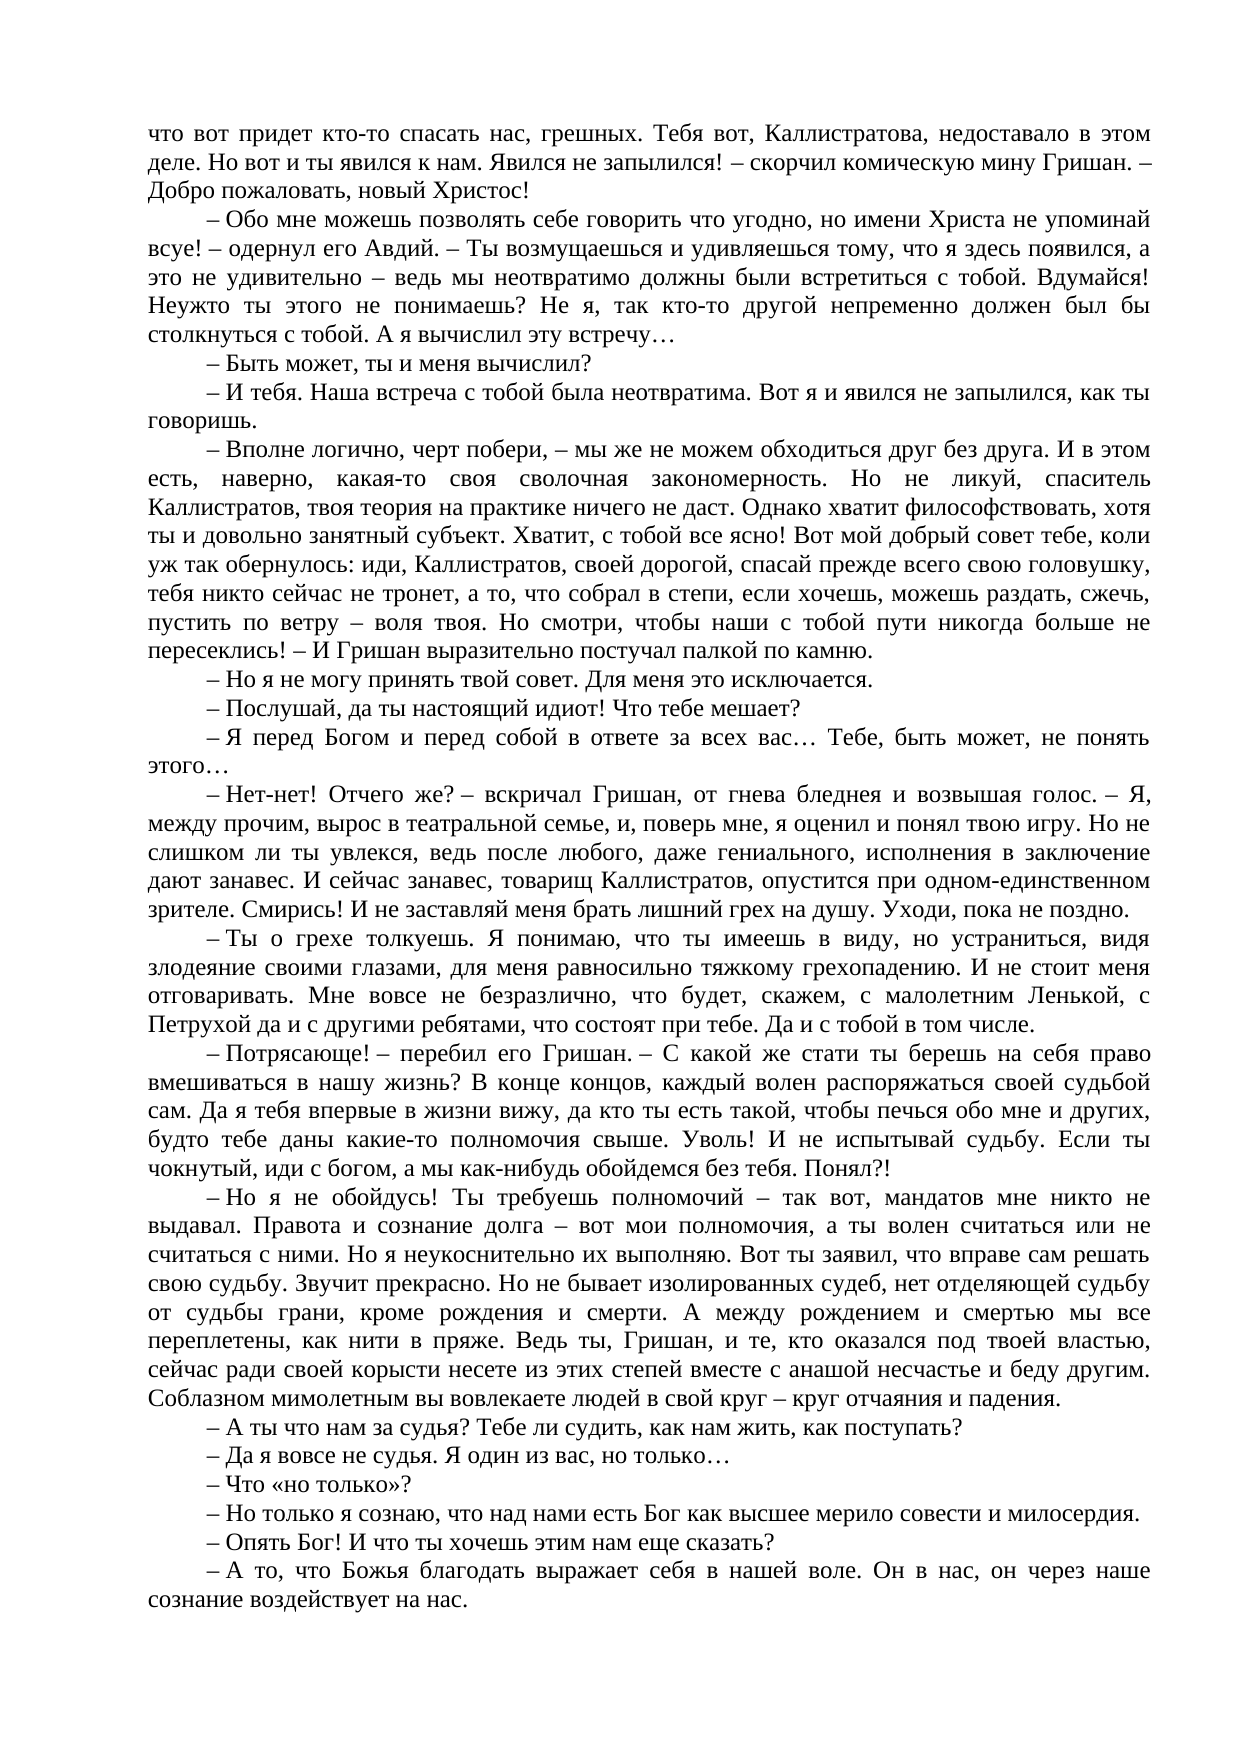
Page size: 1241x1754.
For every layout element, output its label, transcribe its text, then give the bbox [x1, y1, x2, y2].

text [148, 118, 1152, 204]
text – А ты что нам за судья? Тебе ли судить, как нам жить, как поступать? [148, 1412, 1152, 1441]
text – Но только я сознаю, что над нами есть Бог как высшее мерило совести и милосердия. [148, 1498, 1152, 1527]
text – И тебя. Наша встреча с тобой была неотвратима. Вот я и явился не запылился, как ты говоришь. [148, 377, 1152, 434]
text – Я перед Богом и перед собой в ответе за всех вас… Тебе, быть может, не понять этого… [148, 722, 1152, 779]
text – Ты о грехе толкуешь. Я понимаю, что ты имеешь в виду, но устраниться, видя злодеяние своими глазами, для меня равносильно тяжкому грехопадению. И не стоит меня отговаривать. Мне вовсе не безразлично, что будет, скажем, с малолетним Ленькой, с Петрухой да и с другими ребятами, что состоят при тебе. Да и с тобой в том числе. [148, 923, 1152, 1038]
text – Вполне логично, черт побери, – мы же не можем обходиться друг без друга. И в этом есть, наверно, какая-то своя сволочная закономерность. Но не ликуй, спаситель Каллистратов, твоя теория на практике ничего не даст. Однако хватит философствовать, хотя ты и довольно занятный субъект. Хватит, с тобой все ясно! Вот мой добрый совет тебе, коли уж так обернулось: иди, Каллистратов, своей дорогой, спасай прежде всего свою головушку, тебя никто сейчас не тронет, а то, что собрал в степи, если хочешь, можешь раздать, сжечь, пустить по ветру – воля твоя. Но смотри, чтобы наши с тобой пути никогда больше не пересеклись! – И Гришан выразительно постучал палкой по камню. [148, 434, 1152, 664]
text – Потрясающе! – перебил его Гришан. – С какой же стати ты берешь на себя право вмешиваться в нашу жизнь? В конце концов, каждый волен распоряжаться своей судьбой сам. Да я тебя впервые в жизни вижу, да кто ты есть такой, чтобы печься обо мне и других, будто тебе даны какие-то полномочия свыше. Уволь! И не испытывай судьбу. Если ты чокнутый, иди с богом, а мы как-нибудь обойдемся без тебя. Понял?! [148, 1038, 1152, 1182]
text – Послушай, да ты настоящий идиот! Что тебе мешает? [148, 693, 1152, 722]
text – Да я вовсе не судья. Я один из вас, но только… [148, 1441, 1152, 1469]
text – Быть может, ты и меня вычислил? [148, 348, 1152, 377]
text – Обо мне можешь позволять себе говорить что угодно, но имени Христа не упоминай всуе! – одернул его Авдий. – Ты возмущаешься и удивляешься тому, что я здесь появился, а это не удивительно – ведь мы неотвратимо должны были встретиться с тобой. Вдумайся! Неужто ты этого не понимаешь? Не я, так кто-то другой непременно должен был бы столкнуться с тобой. А я вычислил эту встречу… [148, 204, 1152, 348]
text – А то, что Божья благодать выражает себя в нашей воле. Он в нас, он через наше сознание воздействует на нас. [148, 1556, 1152, 1613]
text – Нет-нет! Отчего же? – вскричал Гришан, от гнева блeднея и возвышая голос. – Я, между прочим, вырос в театральной семье, и, поверь мне, я оценил и понял твою игру. Но не слишком ли ты увлекся, ведь после любого, даже гениального, исполнения в заключение дают занавес. И сейчас занавес, товарищ Каллистратов, опустится при одном-единственном зрителе. Смирись! И не заставляй меня брать лишний грех на душу. Уходи, пока не поздно. [148, 779, 1152, 923]
text – Что «но только»? [148, 1469, 1152, 1498]
text – Но я не могу принять твой совет. Для меня это исключается. [148, 664, 1152, 693]
text – Опять Бог! И что ты хочешь этим нам еще сказать? [148, 1527, 1152, 1556]
text – Но я не обойдусь! Ты требуешь полномочий – так вот, мандатов мне никто не выдавал. Правота и сознание долга – вот мои полномочия, а ты волен считаться или не считаться с ними. Но я неукоснительно их выполняю. Вот ты заявил, что вправе сам решать свою судьбу. Звучит прекрасно. Но не бывает изолированных судеб, нет отделяющей судьбу от судьбы грани, кроме рождения и смерти. А между рождением и смертью мы все переплетены, как нити в пряже. Ведь ты, Гришан, и те, кто оказался под твоей властью, сейчас ради своей корысти несете из этих степей вместе с анашой несчастье и беду другим. Соблазном мимолетным вы вовлекаете людей в свой круг – круг отчаяния и падения. [148, 1182, 1152, 1412]
